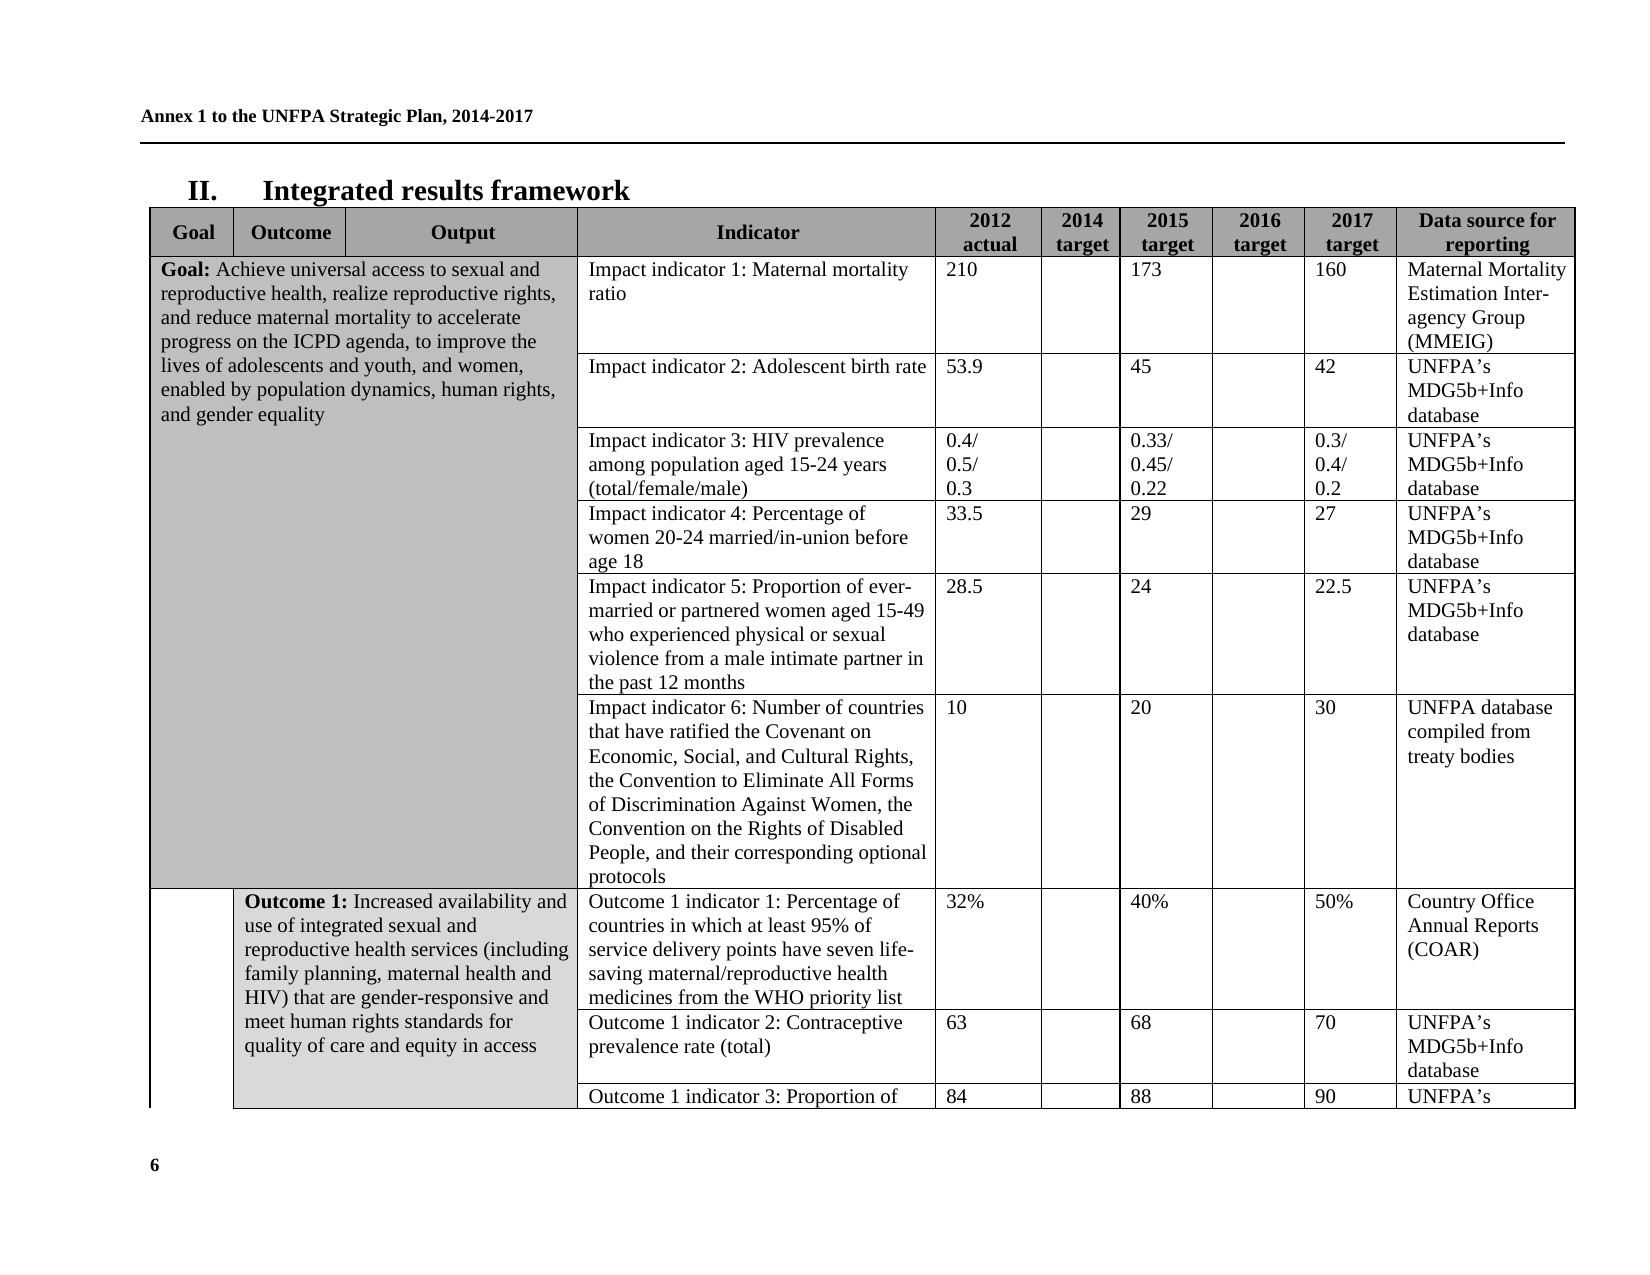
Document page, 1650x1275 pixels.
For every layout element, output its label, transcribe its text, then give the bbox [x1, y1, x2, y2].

table_cell 160 [1305, 257, 1396, 353]
table_cell [1042, 257, 1119, 353]
table_cell 50% [1305, 889, 1396, 1009]
table_cell [151, 889, 233, 1108]
table_header 2012 actual [936, 208, 1041, 256]
table_cell [1213, 257, 1304, 353]
table_header 2016 target [1213, 208, 1304, 256]
table_cell 210 [936, 257, 1041, 353]
table_cell Impact indicator 3: HIV prevalence among population aged 15-24 years (total/female/male) [578, 428, 935, 500]
table_cell [1213, 1084, 1304, 1108]
table_cell 0.4/ 0.5/ 0.3 [936, 428, 1041, 500]
table_cell 22.5 [1305, 574, 1396, 694]
table_cell 10 [936, 695, 1041, 888]
table_cell 0.33/ 0.45/ 0.22 [1121, 428, 1212, 500]
table_cell Impact indicator 5: Proportion of ever-married or partnered women aged 15-49 who experienced physical or sexual violence from a male intimate partner in the past 12 months [578, 574, 935, 694]
table_cell [1042, 354, 1119, 427]
table_cell 24 [1121, 574, 1212, 694]
table_cell 68 [1121, 1010, 1212, 1082]
table_cell 84 [936, 1084, 1041, 1108]
table_cell UNFPA’s MDG5b+Info database [1397, 574, 1574, 694]
table_cell [1213, 501, 1304, 573]
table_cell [1397, 1084, 1574, 1108]
table_cell Maternal Mortality Estimation Inter-agency Group (MMEIG) [1397, 257, 1574, 353]
table_cell 53.9 [936, 354, 1041, 427]
table_cell Outcome 1 indicator 1: Percentage of countries in which at least 95% of service delivery points have seven life-saving maternal/reproductive health medicines from the WHO priority list [578, 889, 935, 1009]
table_cell Impact indicator 6: Number of countries that have ratified the Covenant on Economic, Social, and Cultural Rights, the Convention to Eliminate All Forms of Discrimination Against Women, the Convention on the Rights of Disabled People, and their corresponding optional protocols [578, 695, 935, 888]
table_cell Impact indicator 2: Adolescent birth rate [578, 354, 935, 427]
table_cell UNFPA’s MDG5b+Info database [1397, 501, 1574, 573]
table_cell 0.3/ 0.4/ 0.2 [1305, 428, 1396, 500]
table_cell [1042, 1010, 1119, 1082]
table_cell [578, 1084, 935, 1108]
table_cell Country Office Annual Reports (COAR) [1397, 889, 1574, 1009]
table_cell 40% [1121, 889, 1212, 1009]
table_cell [1213, 428, 1304, 500]
table_cell [1042, 889, 1119, 1009]
table_header 2014 target [1042, 208, 1119, 256]
table_cell UNFPA’s MDG5b+Info database [1397, 1010, 1574, 1082]
table_cell [1213, 574, 1304, 694]
table_cell UNFPA’s MDG5b+Info database [1397, 354, 1574, 427]
table_header Data source for reporting [1397, 208, 1574, 256]
table_cell 28.5 [936, 574, 1041, 694]
table_header Outcome [234, 208, 345, 256]
table_cell [1042, 574, 1119, 694]
table_cell UNFPA’s MDG5b+Info database [1397, 428, 1574, 500]
table_cell [1213, 354, 1304, 427]
table_cell [1042, 695, 1119, 888]
table_cell 27 [1305, 501, 1396, 573]
table_cell 33.5 [936, 501, 1041, 573]
table_header 2017 target [1305, 208, 1396, 256]
table_header Goal [151, 208, 233, 256]
table_cell 70 [1305, 1010, 1396, 1082]
table_cell 42 [1305, 354, 1396, 427]
table_cell Impact indicator 1: Maternal mortality ratio [578, 257, 935, 353]
table_cell Outcome 1 indicator 2: Contraceptive prevalence rate (total) [578, 1010, 935, 1082]
table_cell Goal: Achieve universal access to sexual and reproductive health, realize reproductive rights, and reduce maternal mortality to accelerate progress on the ICPD agenda, to improve the lives of adolescents and youth, and women, enabled by population dynamics, human rights, and gender equality [151, 257, 577, 888]
table_cell [1213, 1010, 1304, 1082]
table_cell [1042, 428, 1119, 500]
table_cell Outcome 1: Increased availability and use of integrated sexual and reproductive health services (including family planning, maternal health and HIV) that are gender-responsive and meet human rights standards for quality of care and equity in access [234, 889, 577, 1108]
table_cell [1042, 501, 1119, 573]
table_cell [1042, 1084, 1119, 1108]
table_cell 90 [1305, 1084, 1396, 1108]
table_cell 88 [1121, 1084, 1212, 1108]
table_cell Impact indicator 4: Percentage of women 20-24 married/in-union before age 18 [578, 501, 935, 573]
table_cell 173 [1121, 257, 1212, 353]
table_header Output [346, 208, 577, 256]
subtitle Integrated results framework [187, 173, 1395, 207]
table_cell 32% [936, 889, 1041, 1009]
table_cell [1213, 889, 1304, 1009]
table_cell [1213, 695, 1304, 888]
table_header 2015 target [1121, 208, 1212, 256]
table_cell 63 [936, 1010, 1041, 1082]
table_cell UNFPA database compiled from treaty bodies [1397, 695, 1574, 888]
table_header Indicator [578, 208, 935, 256]
table_cell 45 [1121, 354, 1212, 427]
table_cell 29 [1121, 501, 1212, 573]
table_cell 20 [1121, 695, 1212, 888]
table_cell 30 [1305, 695, 1396, 888]
